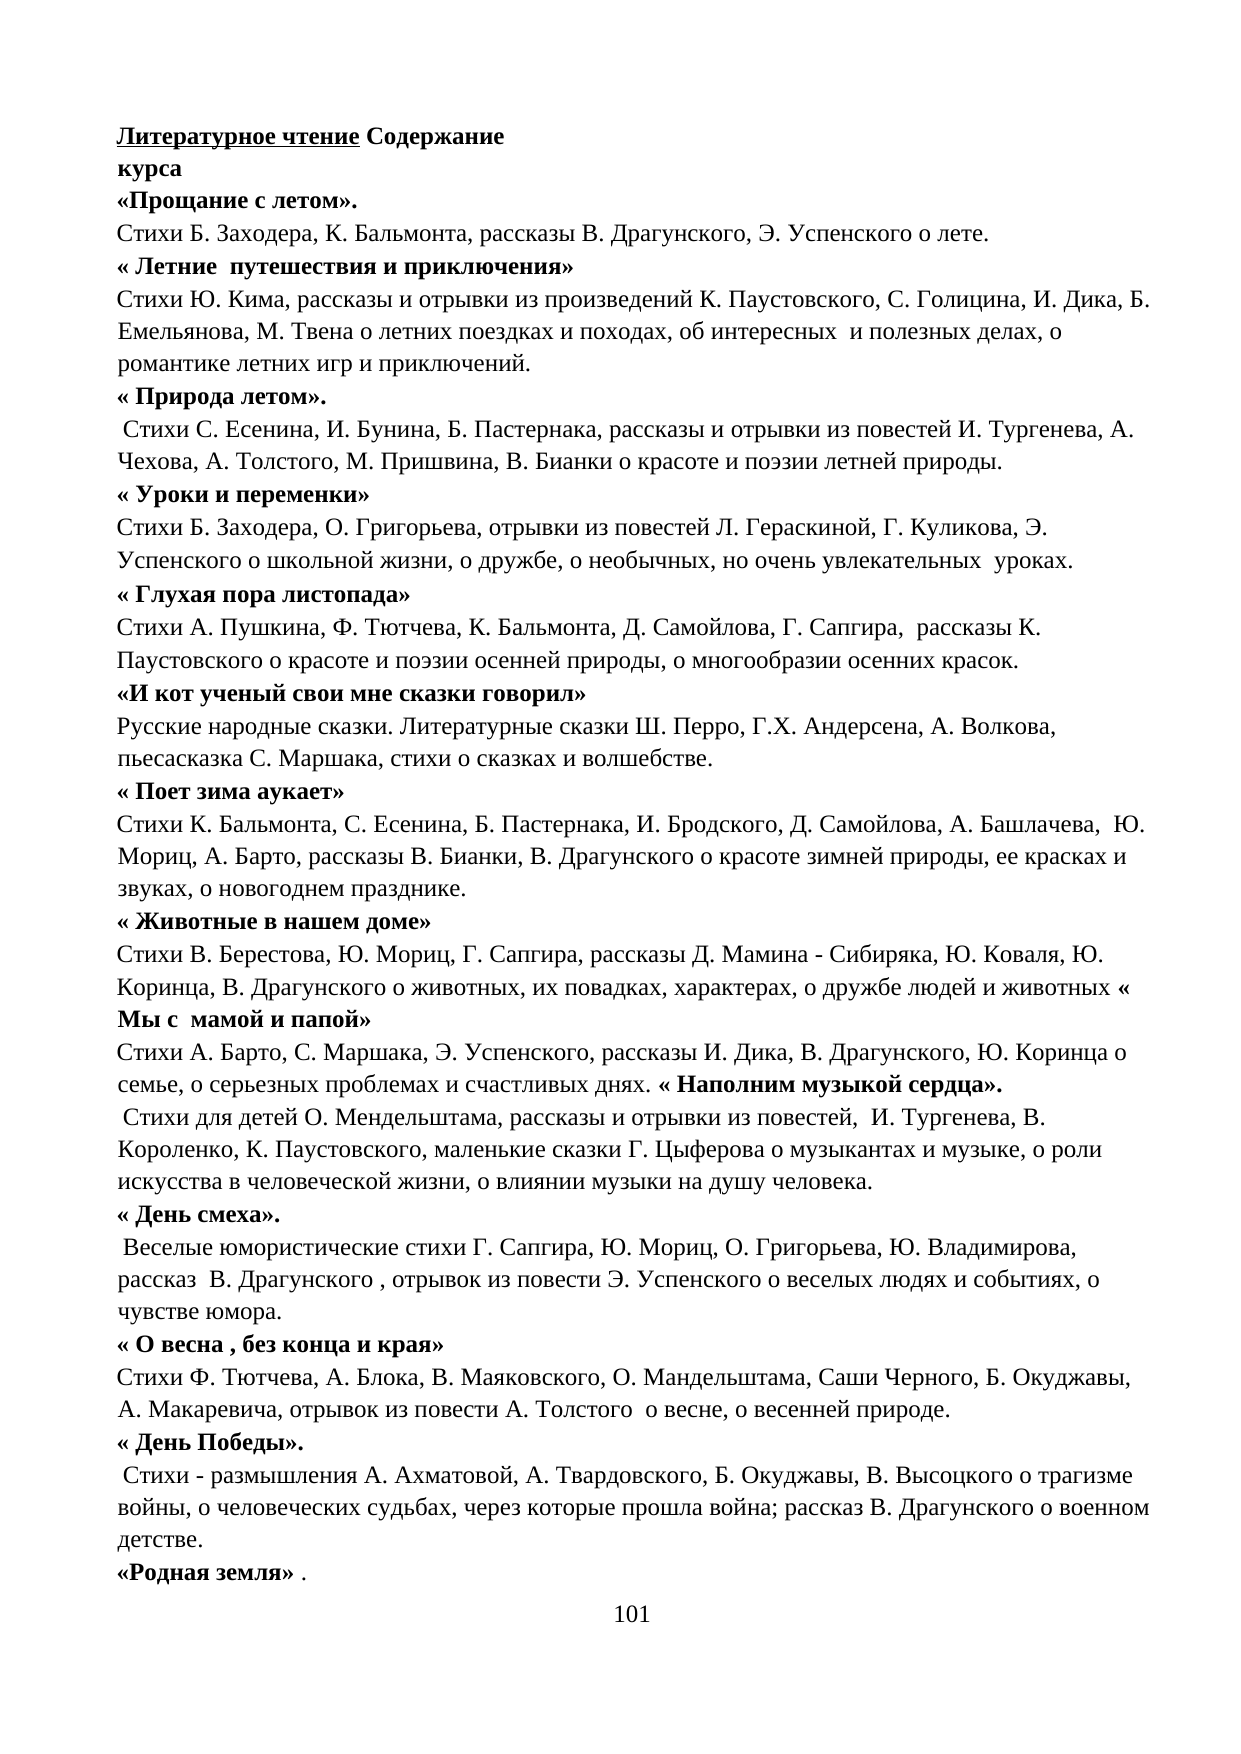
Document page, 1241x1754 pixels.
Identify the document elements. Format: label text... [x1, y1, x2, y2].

text Стихи А. Пушкина, Ф. Тютчева, К. Бальмонта, Д. Самойлова, Г. Сапгира, рассказы К. [116, 612, 1152, 640]
text « Летние путешествия и приключения» [116, 251, 1157, 280]
text « День смеха». [116, 1199, 1157, 1228]
text Русские народные сказки. Литературные сказки Ш. Перро, Г.Х. Андерсена, А. Волкова, пьесасказка С. Маршака, стихи о сказках и волшебстве. [116, 711, 1152, 772]
text « Уроки и переменки» [116, 479, 1157, 508]
subtitle Литературное чтение Содержание курса [116, 121, 506, 182]
text Стихи для детей О. Мендельштама, рассказы и отрывки из повестей, И. Тургенева, В. Короленко, К. Паустовского, маленькие сказки Г. Цыферова о музыкантах и музыке, о роли искусства в человеческой жизни, о влиянии музыки на душу человека. [116, 1102, 1152, 1195]
text « Глухая пора листопада» [116, 579, 1157, 607]
text Стихи В. Берестова, Ю. Мориц, Г. Сапгира, рассказы Д. Мамина - Сибиряка, Ю. Коваля, Ю. [116, 939, 1152, 968]
text Стихи К. Бальмонта, С. Есенина, Б. Пастернака, И. Бродского, Д. Самойлова, А. Башлачева, Ю. Мориц, А. Барто, рассказы В. Бианки, В. Драгунского о красоте зимней природы, ее красках и звуках, о новогоднем празднике. [116, 809, 1152, 902]
text Стихи С. Есенина, И. Бунина, Б. Пастернака, рассказы и отрывки из повестей И. Тургенева, А. Чехова, А. Толстого, М. Пришвина, В. Бианки о красоте и поэзии летней природы. [116, 414, 1152, 475]
text Веселые юмористические стихи Г. Сапгира, Ю. Мориц, О. Григорьева, Ю. Владимирова, рассказ В. Драгунского , отрывок из повести Э. Успенского о веселых людях и событиях, о чувстве юмора. [116, 1232, 1152, 1325]
text Коринца, В. Драгунского о животных, их повадках, характерах, о дружбе людей и животных « Мы с мамой и папой» [116, 972, 1132, 1033]
text «Родная земля» . [116, 1557, 1157, 1586]
text « Животные в нашем доме» [116, 906, 1157, 935]
text Стихи А. Барто, С. Маршака, Э. Успенского, рассказы И. Дика, В. Драгунского, Ю. Коринца о семье, о серьезных проблемах и счастливых днях. « Наполним музыкой сердца». [116, 1037, 1128, 1098]
text « Природа летом». [116, 381, 1157, 410]
text « О весна , без конца и края» [116, 1329, 1157, 1358]
text Стихи Б. Заходера, К. Бальмонта, рассказы В. Драгунского, Э. Успенского о лете. [116, 218, 1152, 247]
text Стихи Ф. Тютчева, А. Блока, В. Маяковского, О. Мандельштама, Саши Черного, Б. Окуджавы, А. Макаревича, отрывок из повести А. Толстого о весне, о весенней природе. [116, 1362, 1152, 1423]
text « День Победы». [116, 1427, 1157, 1456]
text «Прощание с летом». [116, 185, 1157, 214]
text Стихи Б. Заходера, О. Григорьева, отрывки из повестей Л. Гераскиной, Г. Куликова, Э. [116, 512, 1152, 541]
text «И кот ученый свои мне сказки говорил» [116, 678, 1157, 707]
text « Поет зима аукает» [116, 776, 1157, 805]
text Стихи - размышления А. Ахматовой, А. Твардовского, Б. Окуджавы, В. Высоцкого о трагизме войны, о человеческих судьбах, через которые прошла война; рассказ В. Драгунского о военном детстве. [116, 1460, 1152, 1553]
text Успенского о школьной жизни, о дружбе, о необычных, но очень увлекательных уроках. [116, 546, 1152, 574]
text Паустовского о красоте и поэзии осенней природы, о многообразии осенних красок. [116, 645, 1152, 674]
text Стихи Ю. Кима, рассказы и отрывки из произведений К. Паустовского, С. Голицина, И. Дика, Б. Емельянова, М. Твена о летних поездках и походах, об интересных и полезных делах, о романтике летних игр и приключений. [116, 284, 1152, 377]
